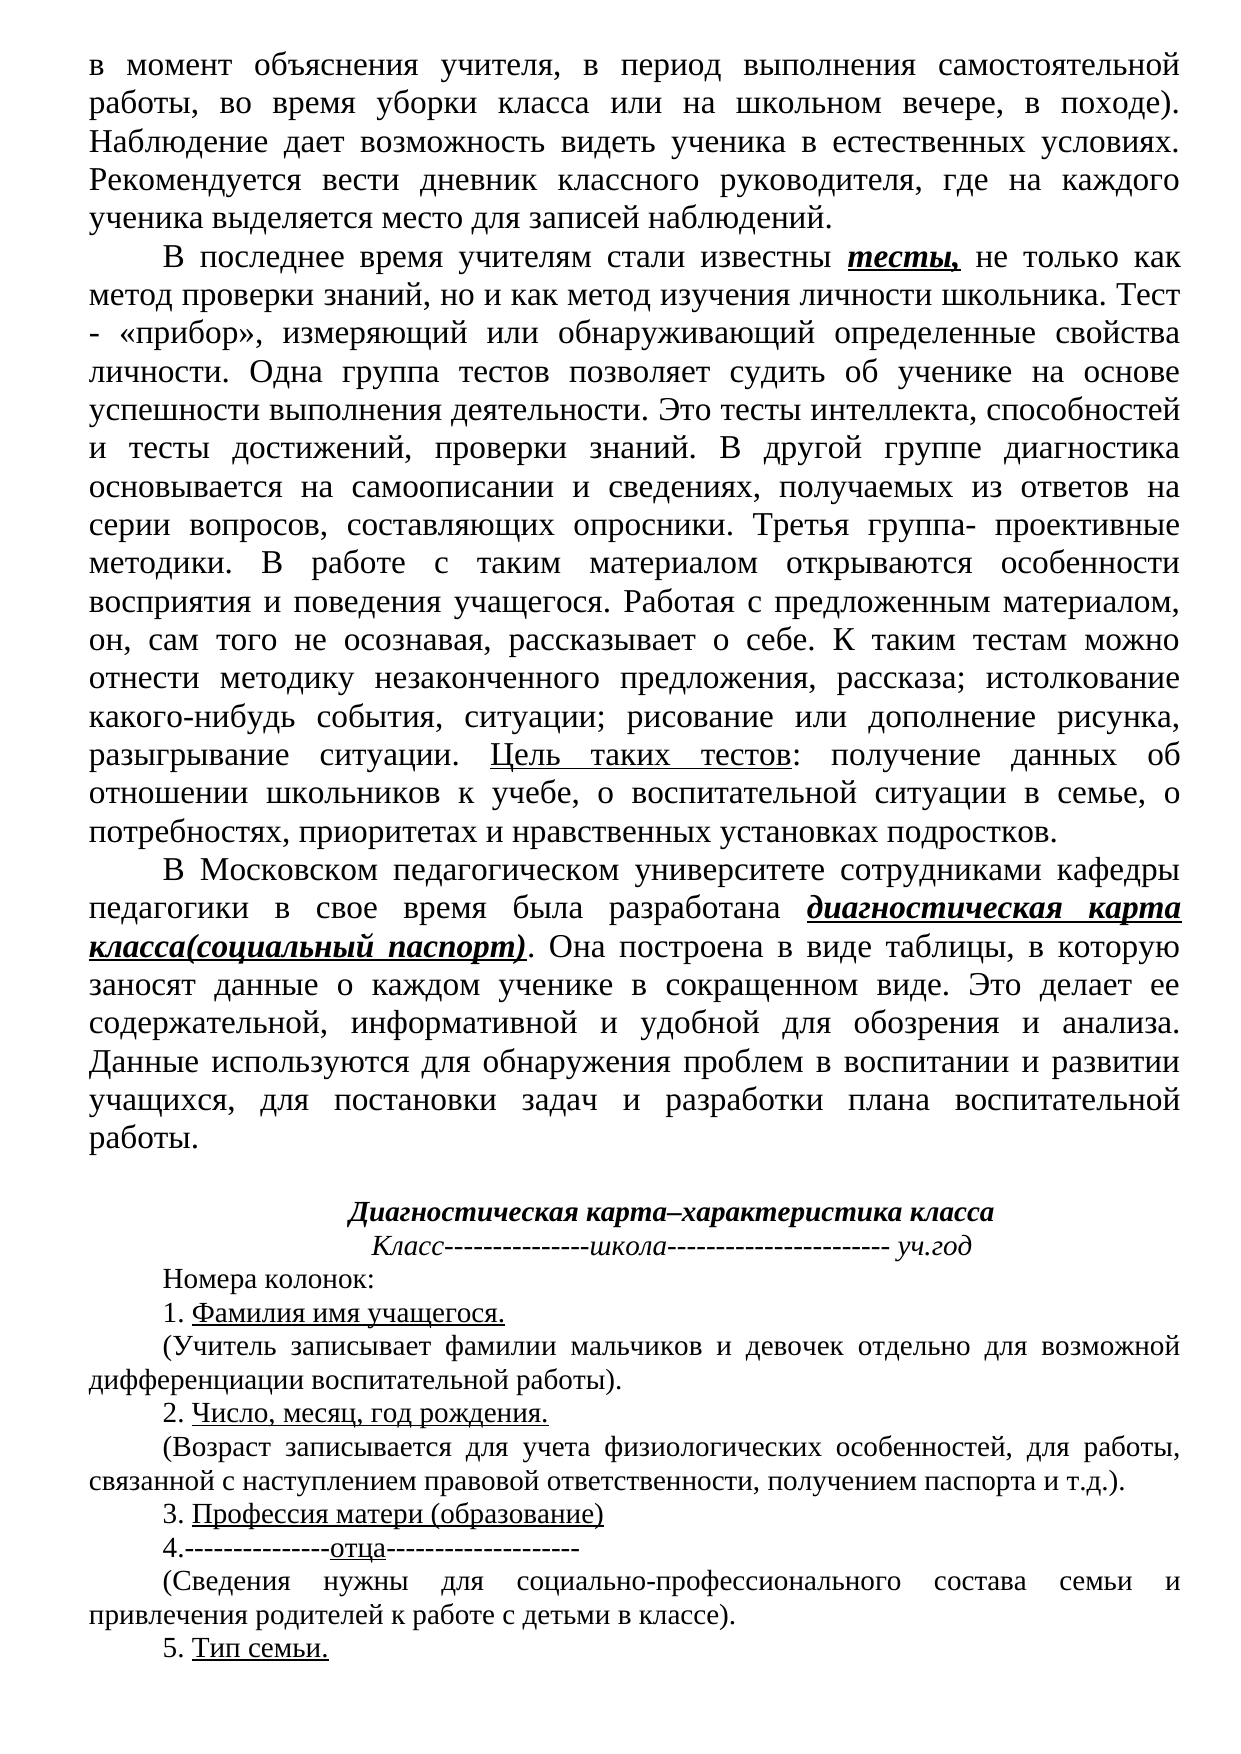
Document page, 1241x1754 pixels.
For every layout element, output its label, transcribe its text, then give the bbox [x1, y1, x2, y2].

text 5. Тип семьи. [89, 1630, 1181, 1664]
text (Возраст записывается для учета физиологических особенностей, для работы, связанной с наступлением правовой ответственности, получением паспорта и т.д.). [89, 1429, 1181, 1496]
text 1. Фамилия имя учащегося. [89, 1295, 1181, 1328]
text В последнее время учителям стали известны тесты, не только как метод проверки знаний, но и как метод изучения личности школьника. Тест - «прибор», измеряющий или обнаруживающий определенные свойства личности. Одна группа тестов позволяет судить об ученике на основе успешности выполнения деятельности. Это тесты интеллекта, способностей и тесты достижений, проверки знаний. В другой группе диагностика основывается на самоописании и сведениях, получаемых из ответов на серии вопросов, составляющих опросники. Третья группа- проективные методики. В работе с таким материалом открываются особенности восприятия и поведения учащегося. Работая с предложенным материалом, он, сам того не осознавая, рассказывает о себе. К таким тестам можно отнести методику незаконченного предложения, рассказа; истолкование какого-нибудь события, ситуации; рисование или дополнение рисунка, разыгрывание ситуации. Цель таких тестов: получение данных об отношении школьников к учебе, о воспитательной ситуации в семье, о потребностях, приоритетах и нравственных установках подростков. [89, 236, 1181, 849]
text 2. Число, месяц, год рождения. [89, 1396, 1181, 1429]
text В Московском педагогическом университете сотрудниками кафедры педагогики в свое время была разработана диагностическая карта класса(социальный паспорт). Она построена в виде таблицы, в которую заносят данные о каждом ученике в сокращенном виде. Это делает ее содержательной, информативной и удобной для обозрения и анализа. Данные используются для обнаружения проблем в воспитании и развитии учащихся, для постановки задач и разработки плана воспитательной работы. [89, 849, 1181, 1156]
text Диагностическая карта–характеристика класса [89, 1194, 1181, 1228]
text (Учитель записывает фамилии мальчиков и девочек отдельно для возможной дифференциации воспитательной работы). [89, 1328, 1181, 1396]
text 4.---------------отца-------------------- [89, 1530, 1181, 1563]
text Класс---------------школа----------------------- уч.год [89, 1228, 1181, 1261]
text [89, 44, 1181, 236]
text Номера колонок: [89, 1261, 1181, 1295]
text (Сведения нужны для социально-профессионального состава семьи и привлечения родителей к работе с детьми в классе). [89, 1563, 1181, 1630]
text 3. Профессия матери (образование) [89, 1496, 1181, 1530]
